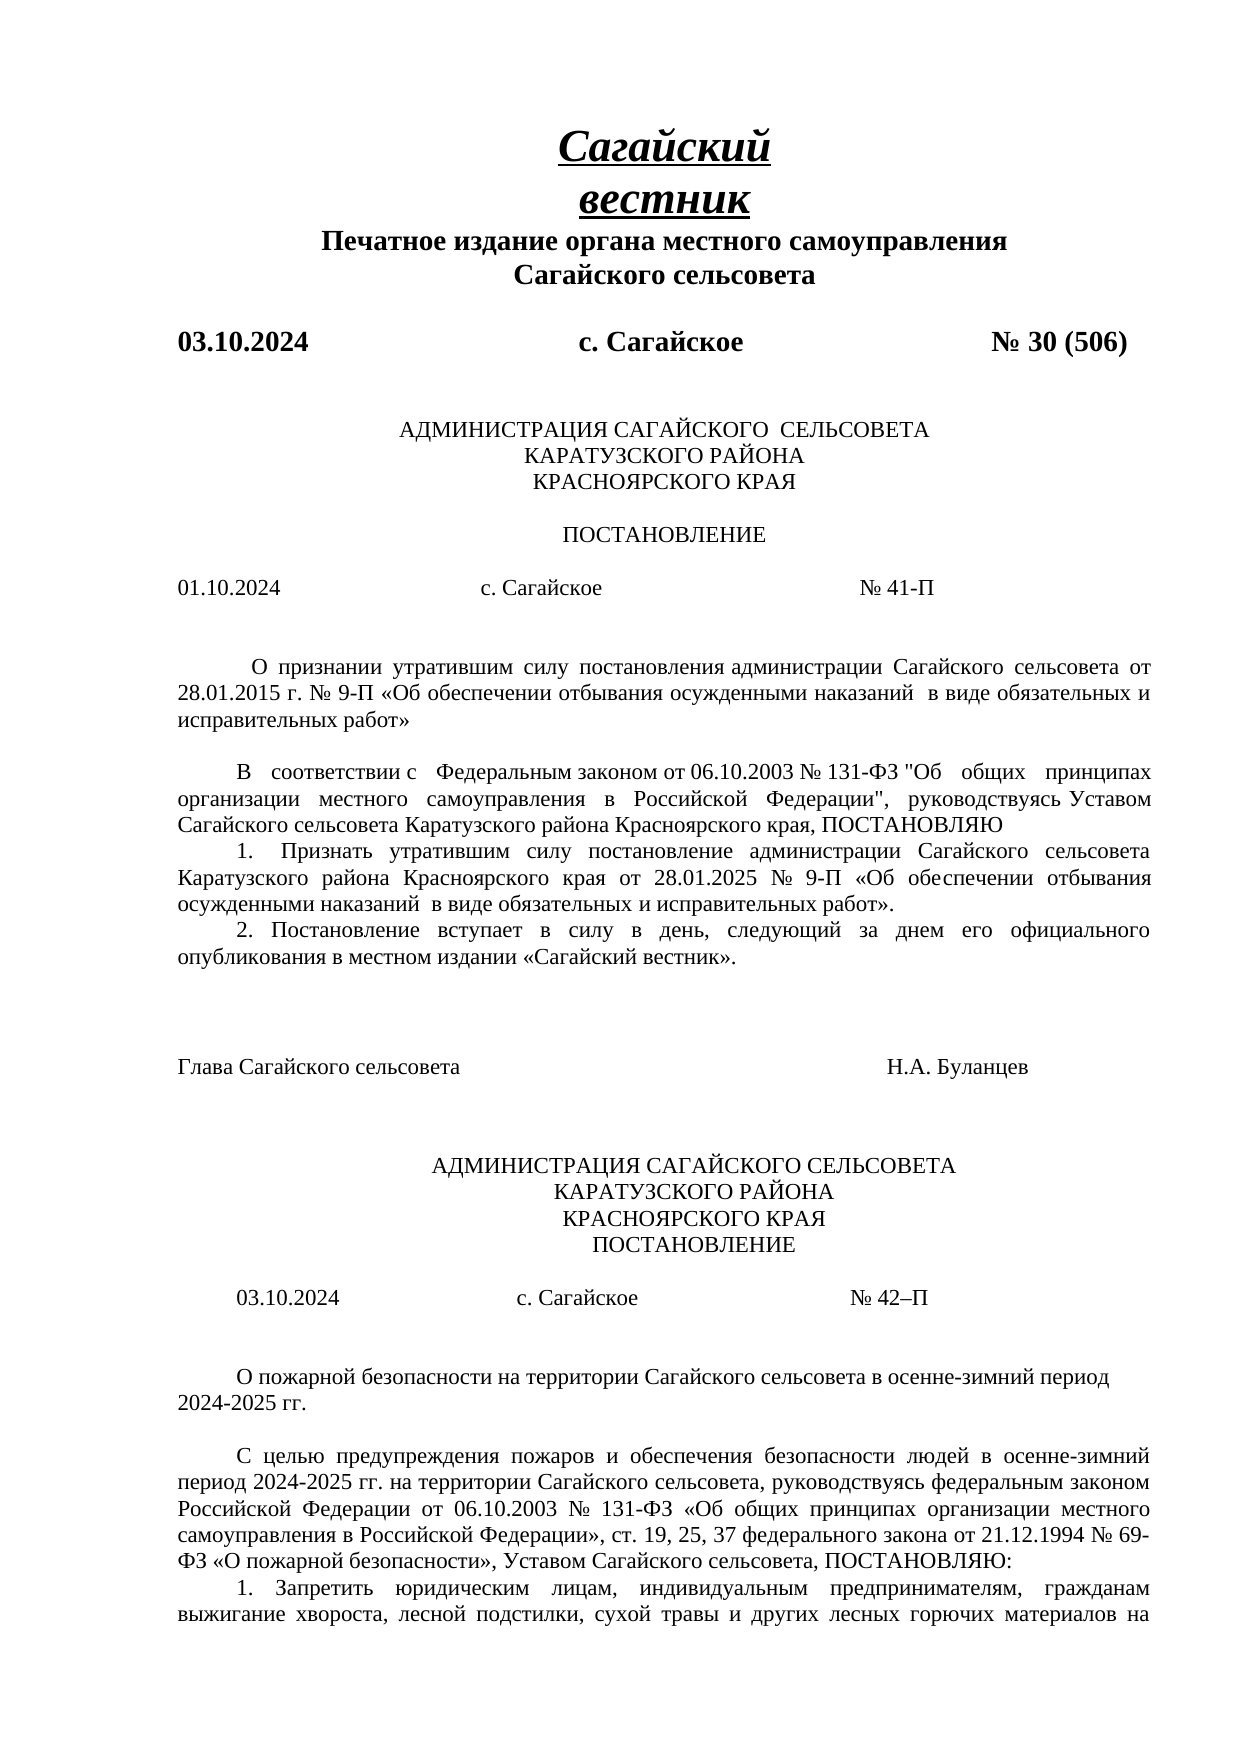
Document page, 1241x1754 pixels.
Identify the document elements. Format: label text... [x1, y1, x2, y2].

text АДМИНИСТРАЦИЯ САГАЙСКОГО СЕЛЬСОВЕТА [177, 1152, 1152, 1178]
text ПОСТАНОВЛЕНИЕ [177, 1231, 1152, 1257]
text О пожарной безопасности на территории Сагайского сельсовета в осенне-зимний период 2024-2025 гг. [177, 1363, 1152, 1416]
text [177, 1574, 1152, 1626]
text С целью предупреждения пожаров и обеспечения безопасности людей в осенне-зимний период 2024-2025 гг. на территории Сагайского сельсовета, руководствуясь федеральным законом Российской Федерации от 06.10.2003 № 131-ФЗ «Об общих принципах организации местного самоуправления в Российской Федерации», ст. 19, 25, 37 федерального закона от 21.12.1994 № 69-ФЗ «О пожарной безопасности», Уставом Сагайского сельсовета, ПОСТАНОВЛЯЮ: [177, 1442, 1152, 1574]
text Печатное издание органа местного самоуправления [177, 223, 1152, 257]
text 2. Постановление вступает в силу в день, следующий за днем его официального опубликования в местном издании «Сагайский вестник». [177, 916, 1152, 969]
text 01.10.2024 с. Сагайское № 41-П [177, 574, 1152, 600]
text КАРАТУЗСКОГО РАЙОНА [177, 1178, 1152, 1205]
text В соответствии с Федеральным законом от 06.10.2003 № 131-ФЗ "Об общих принципах организации местного самоуправления в Российской Федерации", руководствуясь Уставом Сагайского сельсовета Каратузского района Красноярского края, ПОСТАНОВЛЯЮ [177, 758, 1152, 837]
text КРАСНОЯРСКОГО КРАЯ [177, 1205, 1152, 1231]
text ПОСТАНОВЛЕНИЕ [177, 521, 1152, 547]
text 03.10.2024 с. Сагайское № 42–П [177, 1284, 1152, 1310]
list Признать утратившим силу постановление администрации Сагайского сельсовета Каратузского района Красноярского края от 28.01.2025 № 9-П «Об обеспечении отбывания осужденными наказаний в виде обязательных и исправительных работ». [177, 837, 1152, 916]
text КАРАТУЗСКОГО РАЙОНА [177, 442, 1152, 468]
text О признании утратившим силу постановления администрации Сагайского сельсовета от 28.01.2015 г. № 9-П «Об обеспечении отбывания осужденными наказаний в виде обязательных и исправительных работ» [177, 653, 1152, 732]
text вестник [177, 171, 1152, 223]
text Сагайский [177, 118, 1152, 171]
text Глава Сагайского сельсовета Н.А. Буланцев [177, 1037, 1152, 1079]
text 03.10.2024 с. Сагайское № 30 (506) [177, 324, 1152, 358]
text АДМИНИСТРАЦИЯ САГАЙСКОГО СЕЛЬСОВЕТА [177, 416, 1152, 442]
text КРАСНОЯРСКОГО КРАЯ [177, 468, 1152, 495]
text Сагайского сельсовета [177, 257, 1152, 291]
